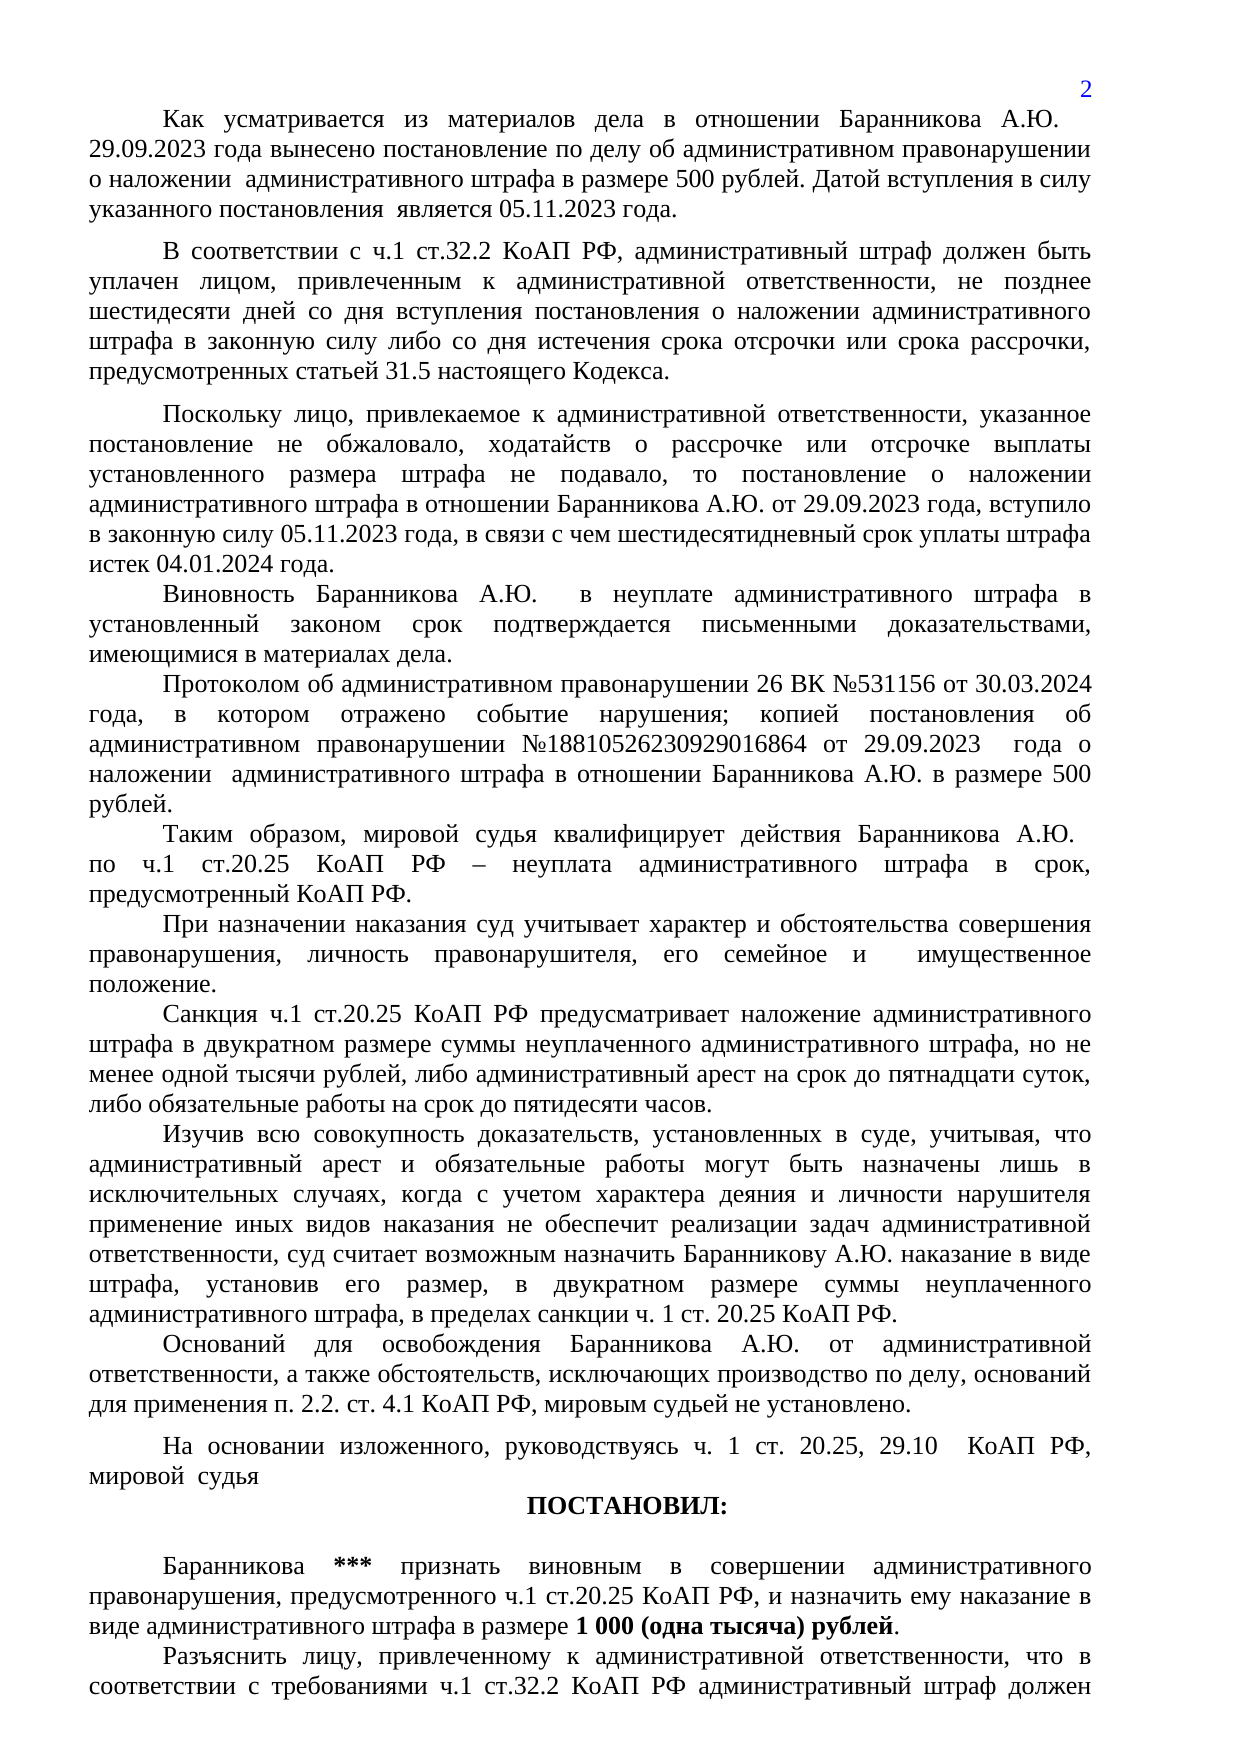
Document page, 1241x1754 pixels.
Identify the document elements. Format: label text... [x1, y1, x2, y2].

text Санкция ч.1 ст.20.25 КоАП РФ предусматривает наложение административного штрафа в двукратном размере суммы неуплаченного административного штрафа, но не менее одной тысячи рублей, либо административный арест на срок до пятнадцати суток, либо обязательные работы на срок до пятидесяти часов. [89, 998, 1092, 1118]
text Изучив всю совокупность доказательств, установленных в суде, учитывая, что административный арест и обязательные работы могут быть назначены лишь в исключительных случаях, когда с учетом характера деяния и личности нарушителя применение иных видов наказания не обеспечит реализации задач административной ответственности, суд считает возможным назначить Баранникову А.Ю. наказание в виде штрафа, установив его размер, в двукратном размере суммы неуплаченного административного штрафа, в пределах санкции ч. 1 ст. 20.25 КоАП РФ. [89, 1118, 1092, 1328]
text Баранникова *** признать виновным в совершении административного правонарушения, предусмотренного ч.1 ст.20.25 КоАП РФ, и назначить ему наказание в виде административного штрафа в размере 1 000 (одна тысяча) рублей. [89, 1550, 1092, 1640]
text На основании изложенного, руководствуясь ч. 1 ст. 20.25, 29.10 КоАП РФ, мировой судья [89, 1430, 1092, 1490]
text Поскольку лицо, привлекаемое к административной ответственности, указанное постановление не обжаловало, ходатайств о рассрочке или отсрочке выплаты установленного размера штрафа не подавало, то постановление о наложении административного штрафа в отношении Баранникова А.Ю. от 29.09.2023 года, вступило в законную силу 05.11.2023 года, в связи с чем шестидесятидневный срок уплаты штрафа истек 04.01.2024 года. [89, 398, 1092, 578]
text ПОСТАНОВИЛ: [89, 1490, 1092, 1520]
text Как усматривается из материалов дела в отношении Баранникова А.Ю. 29.09.2023 года вынесено постановление по делу об административном правонарушении о наложении административного штрафа в размере 500 рублей. Датой вступления в силу указанного постановления является 05.11.2023 года. [89, 103, 1092, 223]
text В соответствии с ч.1 ст.32.2 КоАП РФ, административный штраф должен быть уплачен лицом, привлеченным к административной ответственности, не позднее шестидесяти дней со дня вступления постановления о наложении административного штрафа в законную силу либо со дня истечения срока отсрочки или срока рассрочки, предусмотренных статьей 31.5 настоящего Кодекса. [89, 235, 1092, 385]
text Протоколом об административном правонарушении 26 ВК №531156 от 30.03.2024 года, в котором отражено событие нарушения; копией постановления об административном правонарушении №18810526230929016864 от 29.09.2023 года о наложении административного штрафа в отношении Баранникова А.Ю. в размере 500 рублей. [89, 668, 1092, 818]
text Оснований для освобождения Баранникова А.Ю. от административной ответственности, а также обстоятельств, исключающих производство по делу, оснований для применения п. 2.2. ст. 4.1 КоАП РФ, мировым судьей не установлено. [89, 1328, 1092, 1418]
text Виновность Баранникова А.Ю. в неуплате административного штрафа в установленный законом срок подтверждается письменными доказательствами, имеющимися в материалах дела. [89, 578, 1092, 668]
text При назначении наказания суд учитывает характер и обстоятельства совершения правонарушения, личность правонарушителя, его семейное и имущественное положение. [89, 908, 1092, 998]
text Таким образом, мировой судья квалифицирует действия Баранникова А.Ю. по ч.1 ст.20.25 КоАП РФ – неуплата административного штрафа в срок, предусмотренный КоАП РФ. [89, 818, 1092, 908]
